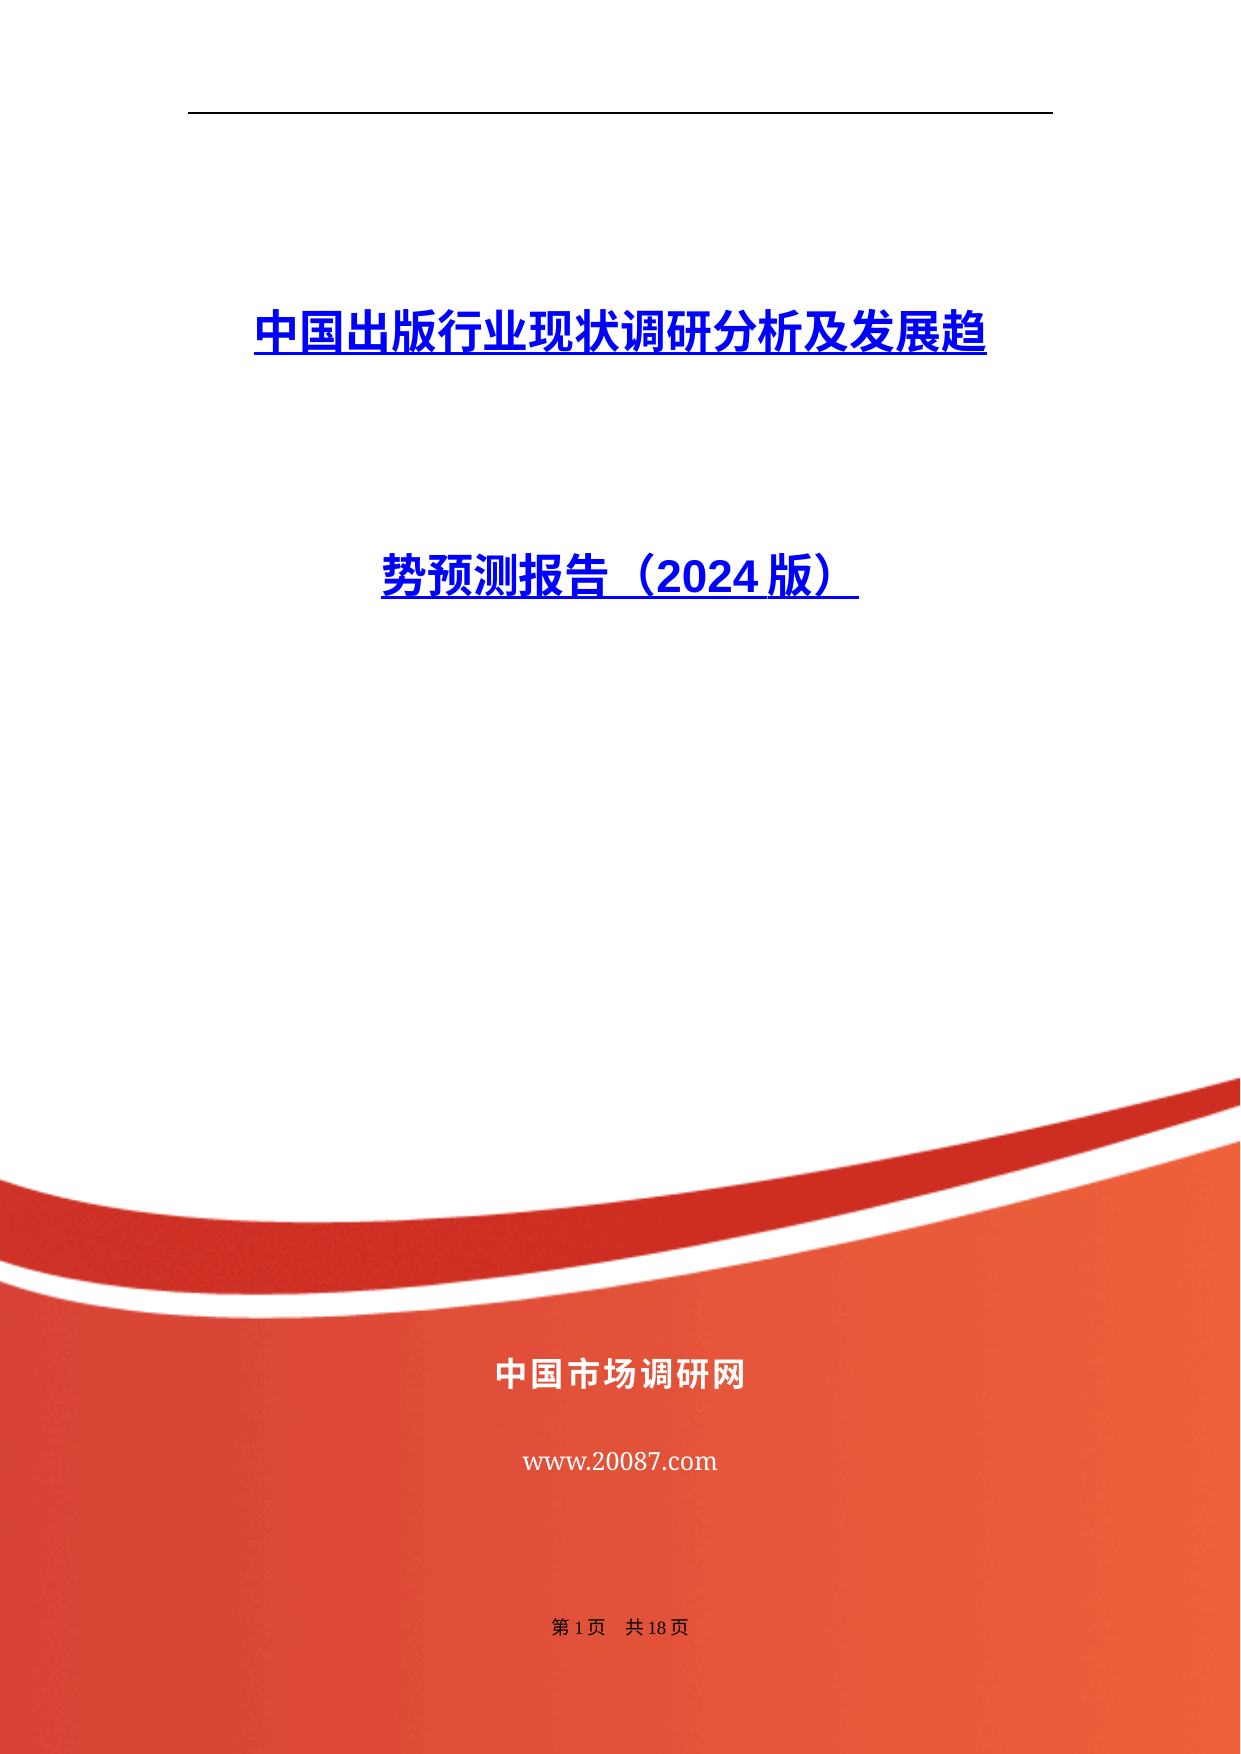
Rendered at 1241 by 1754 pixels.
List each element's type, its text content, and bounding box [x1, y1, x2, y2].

picture [0, 1006, 1241, 1754]
table_header 中国出版行业现状调研分析及发展趋势预测报告（2024版） [188, 207, 1053, 773]
text www.20087.com [187, 1428, 1053, 1493]
subtitle 中国市场调研网 [187, 1339, 1053, 1404]
